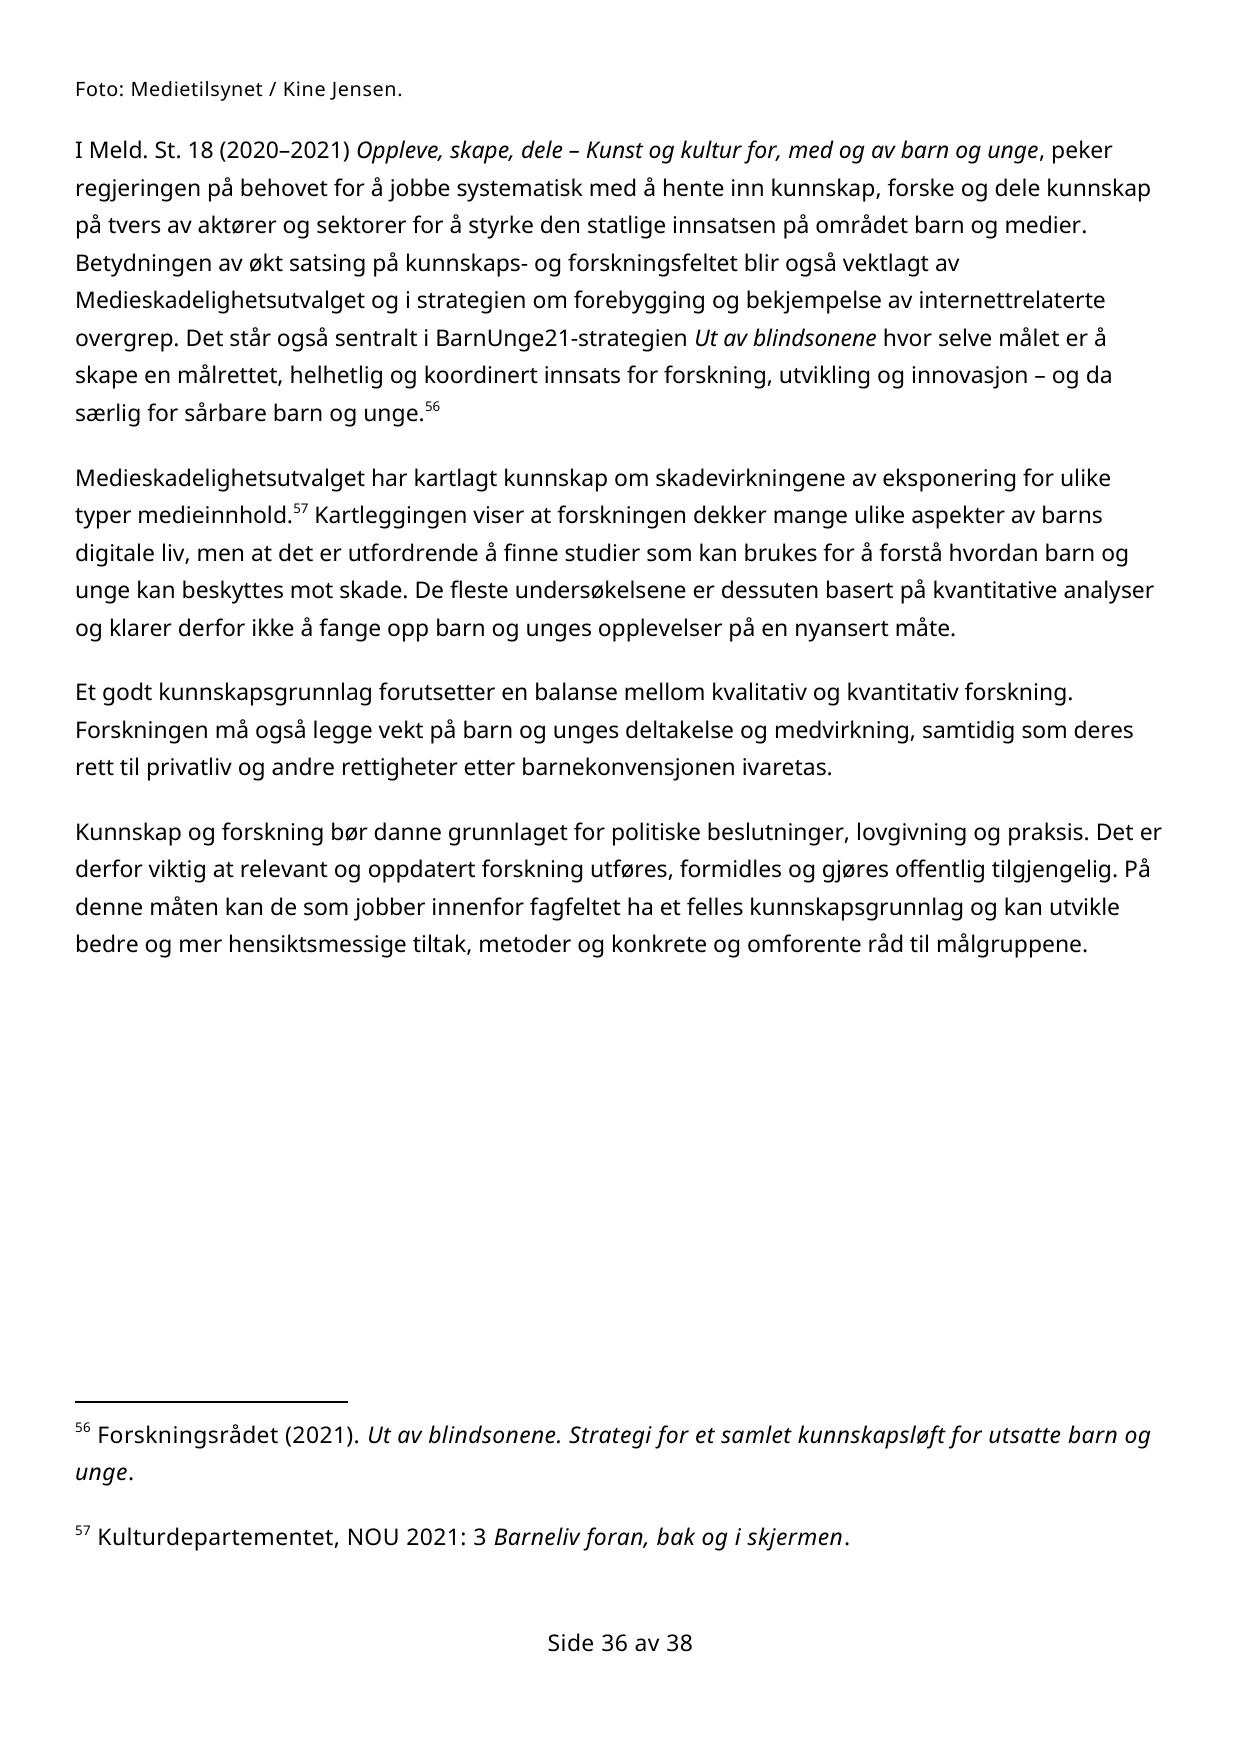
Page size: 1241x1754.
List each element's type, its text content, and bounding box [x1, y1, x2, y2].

text Foto: Medietilsynet / Kine Jensen. [75, 75, 1165, 102]
text Medieskadelighetsutvalget har kartlagt kunnskap om skadevirkningene av eksponering for ulike typer medieinnhold. Kartleggingen viser at forskningen dekker mange ulike aspekter av barns digitale liv, men at det er utfordrende å finne studier som kan brukes for å forstå hvordan barn og unge kan beskyttes mot skade. De fleste undersøkelsene er dessuten basert på kvantitative analyser og klarer derfor ikke å fange opp barn og unges opplevelser på en nyansert måte. [75, 461, 1165, 643]
text Et godt kunnskapsgrunnlag forutsetter en balanse mellom kvalitativ og kvantitativ forskning. Forskningen må også legge vekt på barn og unges deltakelse og medvirkning, samtidig som deres rett til privatliv og andre rettigheter etter barnekonvensjonen ivaretas. [75, 676, 1165, 782]
text I Meld. St. 18 (2020–2021) Oppleve, skape, dele – Kunst og kultur for, med og av barn og unge, peker regjeringen på behovet for å jobbe systematisk med å hente inn kunnskap, forske og dele kunnskap på tvers av aktører og sektorer for å styrke den statlige innsatsen på området barn og medier. Betydningen av økt satsing på kunnskaps- og forskningsfeltet blir også vektlagt av Medieskadelighetsutvalget og i strategien om forebygging og bekjempelse av internettrelaterte overgrep. Det står også sentralt i BarnUnge21-strategien Ut av blindsonene hvor selve målet er å skape en målrettet, helhetlig og koordinert innsats for forskning, utvikling og innovasjon – og da særlig for sårbare barn og unge. [75, 134, 1165, 428]
text Kunnskap og forskning bør danne grunnlaget for politiske beslutninger, lovgivning og praksis. Det er derfor viktig at relevant og oppdatert forskning utføres, formidles og gjøres offentlig tilgjengelig. På denne måten kan de som jobber innenfor fagfeltet ha et felles kunnskapsgrunnlag og kan utvikle bedre og mer hensiktsmessige tiltak, metoder og konkrete og omforente råd til målgruppene. [75, 816, 1165, 959]
